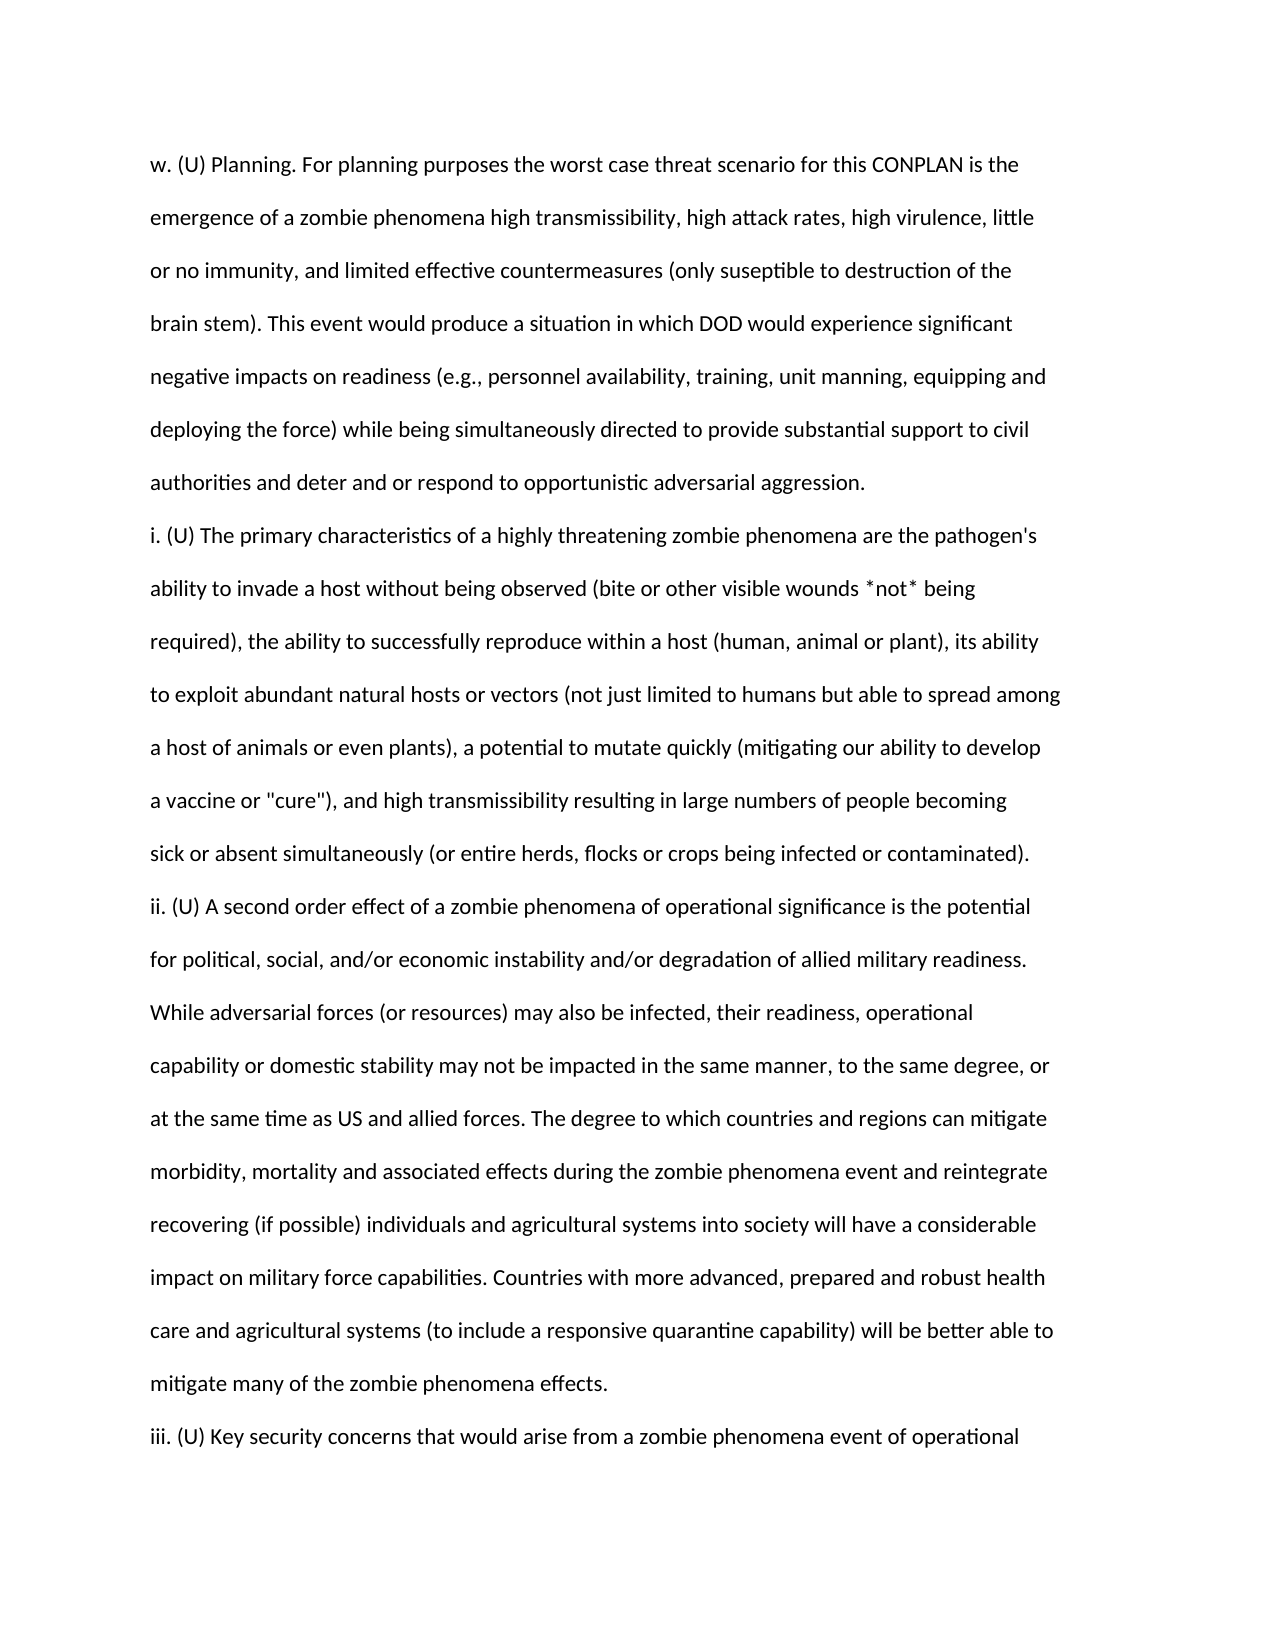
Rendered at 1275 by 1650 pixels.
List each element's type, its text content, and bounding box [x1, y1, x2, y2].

text ability to invade a host without being observed (bite or other visible wounds *not* being [150, 574, 1125, 602]
text required), the ability to successfully reproduce within a host (human, animal or plant), its ability [150, 627, 1125, 655]
text or no immunity, and limited effective countermeasures (only suseptible to destruction of the [150, 256, 1125, 284]
text to exploit abundant natural hosts or vectors (not just limited to humans but able to spread among [150, 680, 1125, 708]
text While adversarial forces (or resources) may also be infected, their readiness, operational [150, 998, 1125, 1026]
text care and agricultural systems (to include a responsive quarantine capability) will be better able to [150, 1316, 1125, 1344]
text sick or absent simultaneously (or entire herds, flocks or crops being infected or contaminated). [150, 839, 1125, 867]
text ii. (U) A second order effect of a zombie phenomena of operational significance is the potential [150, 892, 1125, 920]
text deploying the force) while being simultaneously directed to provide substantial support to civil [150, 415, 1125, 443]
text iii. (U) Key security concerns that would arise from a zombie phenomena event of operational [150, 1422, 1125, 1451]
text at the same time as US and allied forces. The degree to which countries and regions can mitigate [150, 1104, 1125, 1132]
text authorities and deter and or respond to opportunistic adversarial aggression. [150, 468, 1125, 496]
text emergence of a zombie phenomena high transmissibility, high attack rates, high virulence, little [150, 203, 1125, 231]
text mitigate many of the zombie phenomena effects. [150, 1369, 1125, 1397]
text negative impacts on readiness (e.g., personnel availability, training, unit manning, equipping and [150, 362, 1125, 390]
text a host of animals or even plants), a potential to mutate quickly (mitigating our ability to develop [150, 733, 1125, 761]
text morbidity, mortality and associated effects during the zombie phenomena event and reintegrate [150, 1157, 1125, 1185]
text i. (U) The primary characteristics of a highly threatening zombie phenomena are the pathogen's [150, 521, 1125, 549]
text recovering (if possible) individuals and agricultural systems into society will have a considerable [150, 1210, 1125, 1238]
text a vaccine or "cure"), and high transmissibility resulting in large numbers of people becoming [150, 786, 1125, 814]
text impact on military force capabilities. Countries with more advanced, prepared and robust health [150, 1263, 1125, 1291]
text for political, social, and/or economic instability and/or degradation of allied military readiness. [150, 945, 1125, 973]
text capability or domestic stability may not be impacted in the same manner, to the same degree, or [150, 1051, 1125, 1079]
text brain stem). This event would produce a situation in which DOD would experience significant [150, 309, 1125, 337]
text w. (U) Planning. For planning purposes the worst case threat scenario for this CONPLAN is the [150, 150, 1125, 178]
